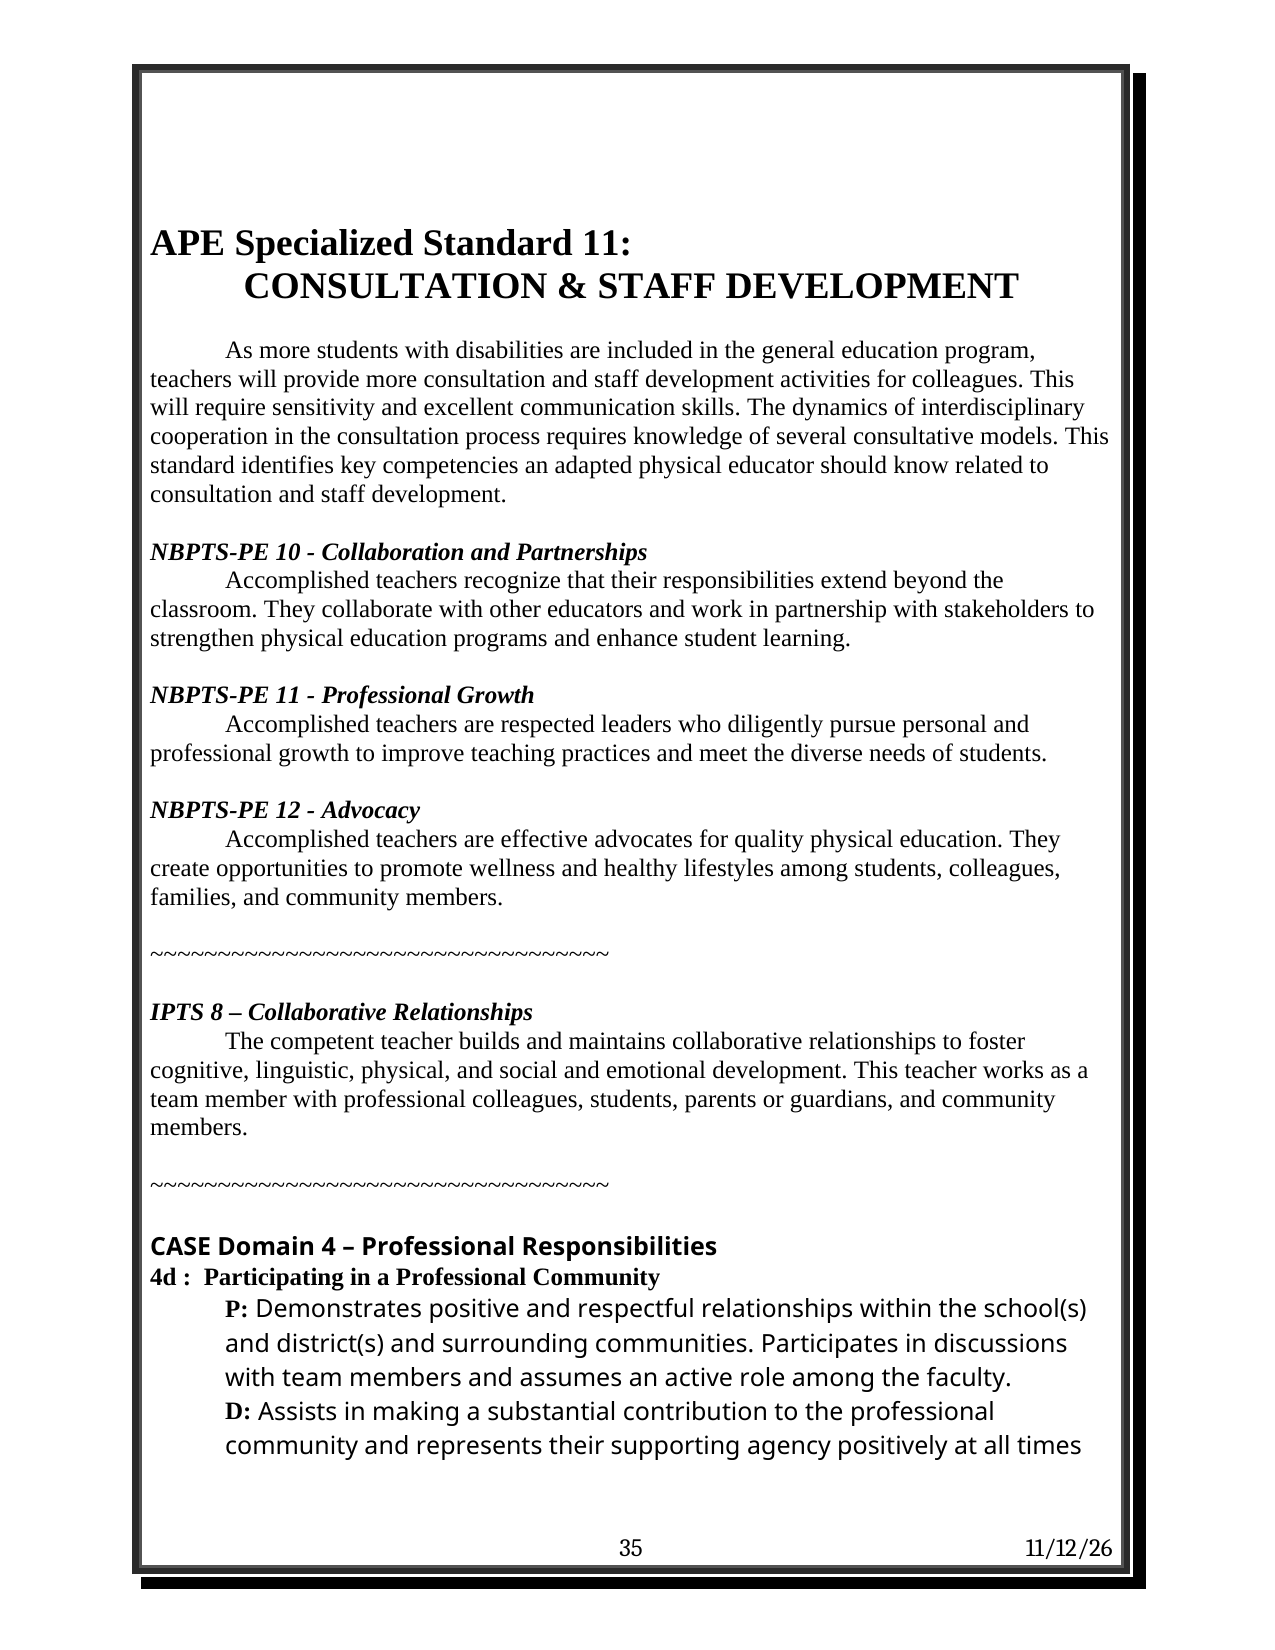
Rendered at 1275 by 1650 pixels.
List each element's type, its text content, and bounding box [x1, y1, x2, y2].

text The competent teacher builds and maintains collaborative relationships to foster cognitive, linguistic, physical, and social and emotional development. This teacher works as a team member with professional colleagues, students, parents or guardians, and community members. [150, 1026, 1112, 1141]
text APE Specialized Standard 11: [150, 220, 1112, 263]
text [225, 1393, 1112, 1461]
text CASE Domain 4 – Professional Responsibilities [150, 1228, 1112, 1262]
text IPTS 8 – Collaborative Relationships [150, 997, 1112, 1026]
text ~~~~~~~~~~~~~~~~~~~~~~~~~~~~~~~~~~ [150, 1170, 1112, 1199]
text ~~~~~~~~~~~~~~~~~~~~~~~~~~~~~~~~~~ [150, 939, 1112, 968]
text P: Demonstrates positive and respectful relationships within the school(s) and district(s) and surrounding communities. Participates in discussions with team members and assumes an active role among the faculty. [225, 1291, 1112, 1393]
text NBPTS-PE 11 - Professional Growth [150, 680, 1112, 709]
text NBPTS-PE 10 - Collaboration and Partnerships [150, 537, 1112, 565]
text Accomplished teachers are effective advocates for quality physical education. They create opportunities to promote wellness and healthy lifestyles among students, colleagues, families, and community members. [150, 824, 1112, 910]
text Accomplished teachers recognize that their responsibilities extend beyond the classroom. They collaborate with other educators and work in partnership with stakeholders to strengthen physical education programs and enhance student learning. [150, 565, 1112, 652]
text Accomplished teachers are respected leaders who diligently pursue personal and professional growth to improve teaching practices and meet the diverse needs of students. [150, 709, 1112, 767]
text NBPTS-PE 12 - Advocacy [150, 795, 1112, 824]
text As more students with disabilities are included in the general education program, teachers will provide more consultation and staff development activities for colleagues. This will require sensitivity and excellent communication skills. The dynamics of interdisciplinary cooperation in the consultation process requires knowledge of several consultative models. This standard identifies key competencies an adapted physical educator should know related to consultation and staff development. [150, 335, 1112, 507]
text 4d : Participating in a Professional Community [150, 1262, 1112, 1291]
text CONSULTATION & STAFF DEVELOPMENT [150, 263, 1112, 306]
